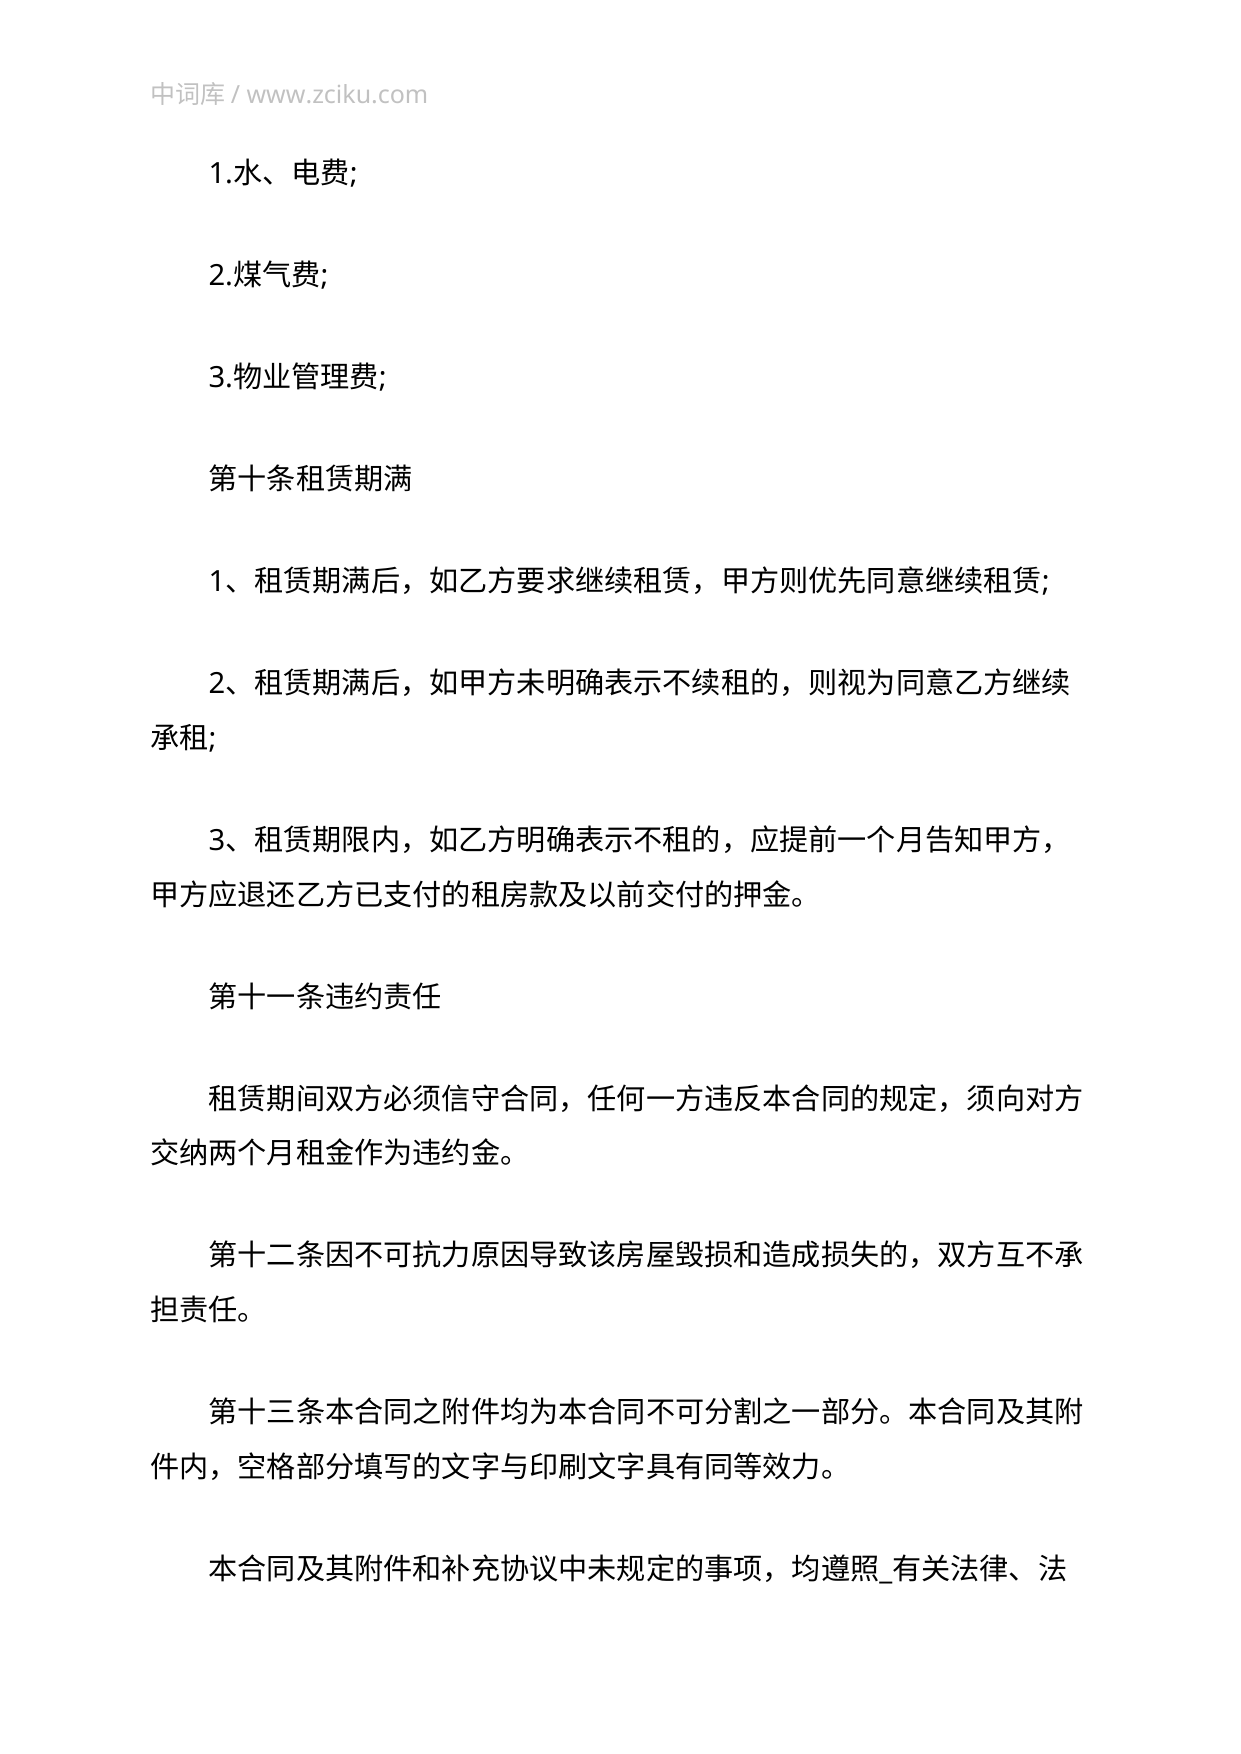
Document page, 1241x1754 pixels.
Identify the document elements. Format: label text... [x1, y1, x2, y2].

text 第十二条因不可抗力原因导致该房屋毁损和造成损失的，双方互不承担责任。 [150, 1232, 1090, 1329]
text 2.煤气费; [150, 252, 1090, 294]
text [150, 1545, 1090, 1588]
text 1.水、电费; [150, 150, 1090, 192]
text 第十三条本合同之附件均为本合同不可分割之一部分。本合同及其附件内，空格部分填写的文字与印刷文字具有同等效力。 [150, 1388, 1090, 1486]
text 1、租赁期满后，如乙方要求继续租赁，甲方则优先同意继续租赁; [150, 558, 1090, 600]
text 2、租赁期满后，如甲方未明确表示不续租的，则视为同意乙方继续承租; [150, 660, 1090, 757]
text 3、租赁期限内，如乙方明确表示不租的，应提前一个月告知甲方，甲方应退还乙方已支付的租房款及以前交付的押金。 [150, 817, 1090, 914]
text 3.物业管理费; [150, 354, 1090, 396]
text 第十条租赁期满 [150, 456, 1090, 498]
text 租赁期间双方必须信守合同，任何一方违反本合同的规定，须向对方交纳两个月租金作为违约金。 [150, 1075, 1090, 1172]
text 第十一条违约责任 [150, 973, 1090, 1016]
